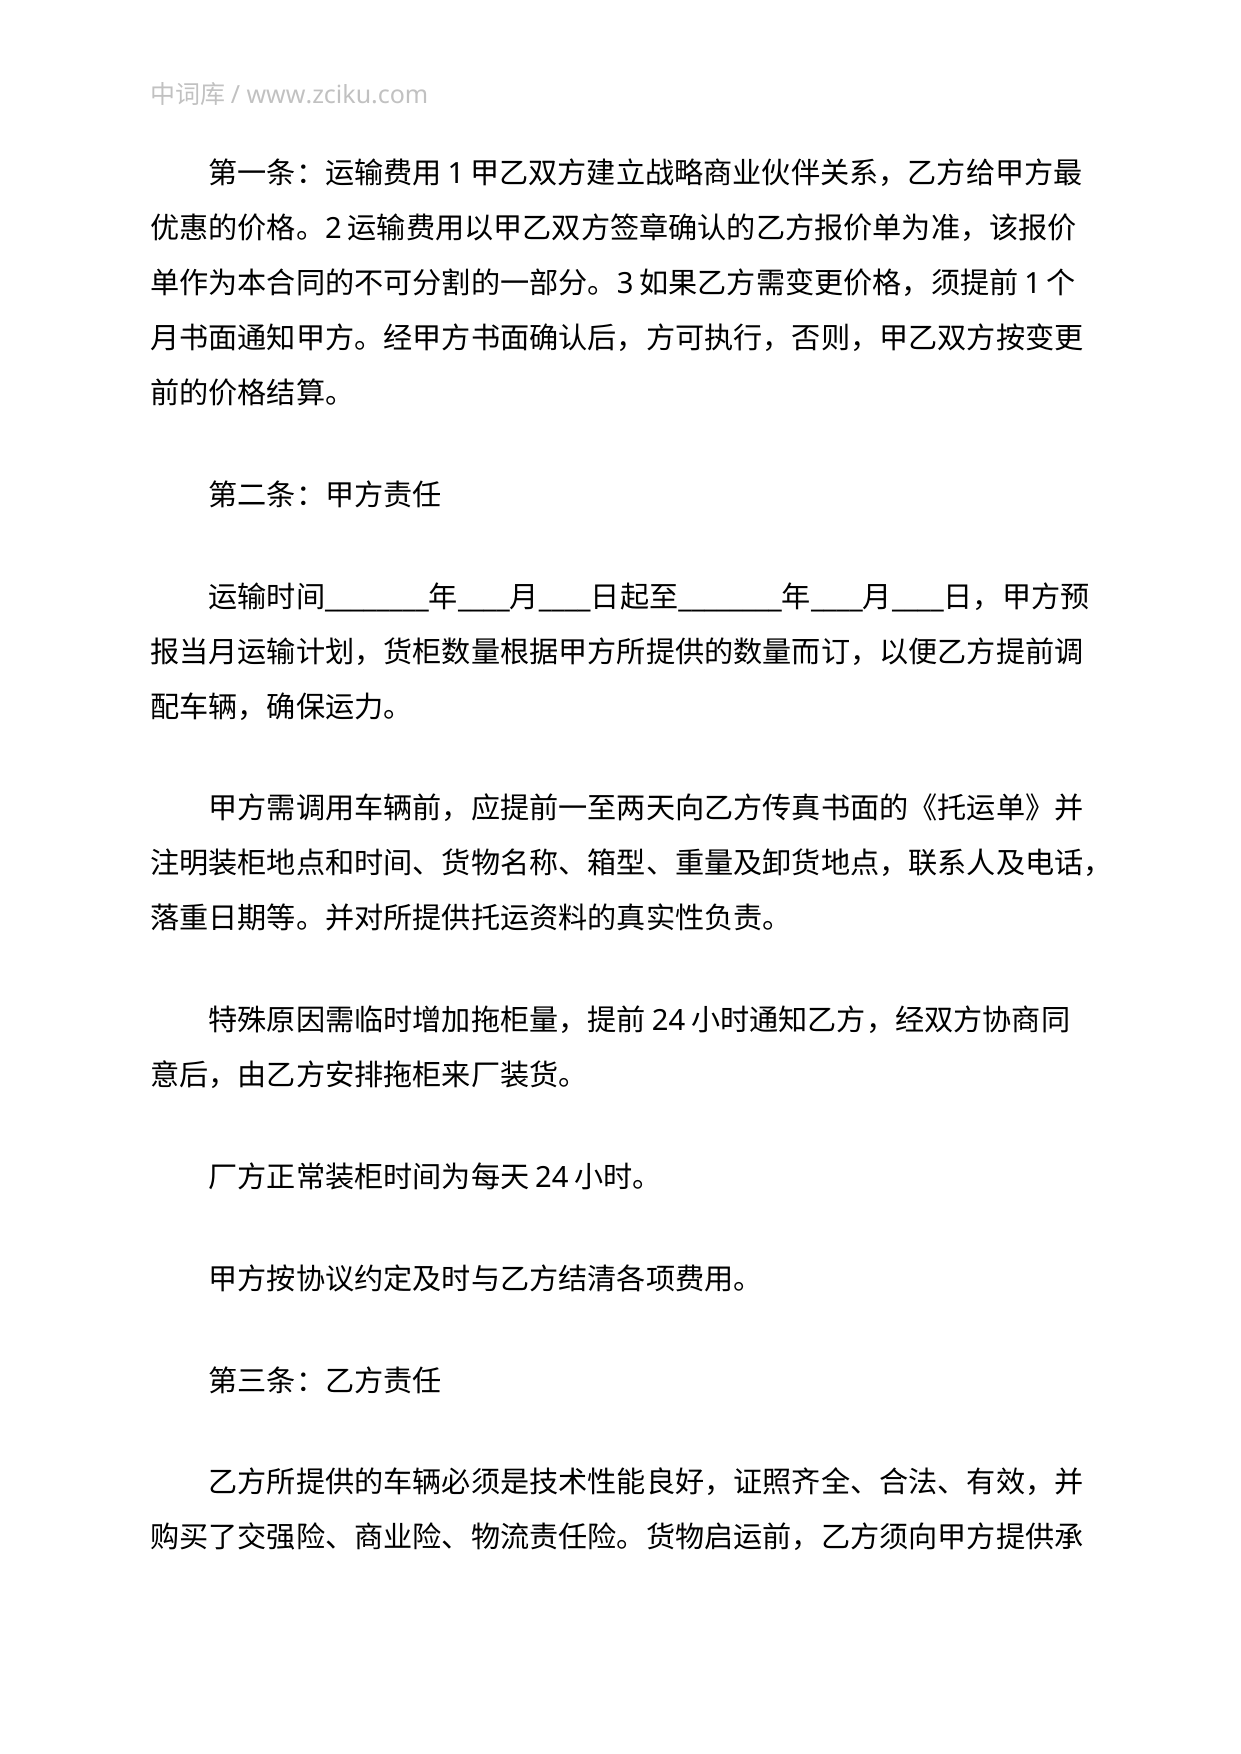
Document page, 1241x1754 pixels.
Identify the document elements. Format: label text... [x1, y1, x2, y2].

text 第三条：乙方责任 [150, 1357, 1090, 1399]
text 运输时间________年____月____日起至________年____月____日，甲方预报当月运输计划，货柜数量根据甲方所提供的数量而订，以便乙方提前调配车辆，确保运力。 [150, 573, 1090, 726]
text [150, 1459, 1090, 1556]
text 厂方正常装柜时间为每天24小时。 [150, 1153, 1090, 1196]
text 第一条：运输费用1甲乙双方建立战略商业伙伴关系，乙方给甲方最优惠的价格。2运输费用以甲乙双方签章确认的乙方报价单为准，该报价单作为本合同的不可分割的一部分。3如果乙方需变更价格，须提前1个月书面通知甲方。经甲方书面确认后，方可执行，否则，甲乙双方按变更前的价格结算。 [150, 150, 1090, 412]
text 特殊原因需临时增加拖柜量，提前24小时通知乙方，经双方协商同意后，由乙方安排拖柜来厂装货。 [150, 997, 1090, 1094]
text 甲方按协议约定及时与乙方结清各项费用。 [150, 1255, 1090, 1298]
text 第二条：甲方责任 [150, 472, 1090, 514]
text 甲方需调用车辆前，应提前一至两天向乙方传真书面的《托运单》并注明装柜地点和时间、货物名称、箱型、重量及卸货地点，联系人及电话，落重日期等。并对所提供托运资料的真实性负责。 [150, 785, 1090, 937]
